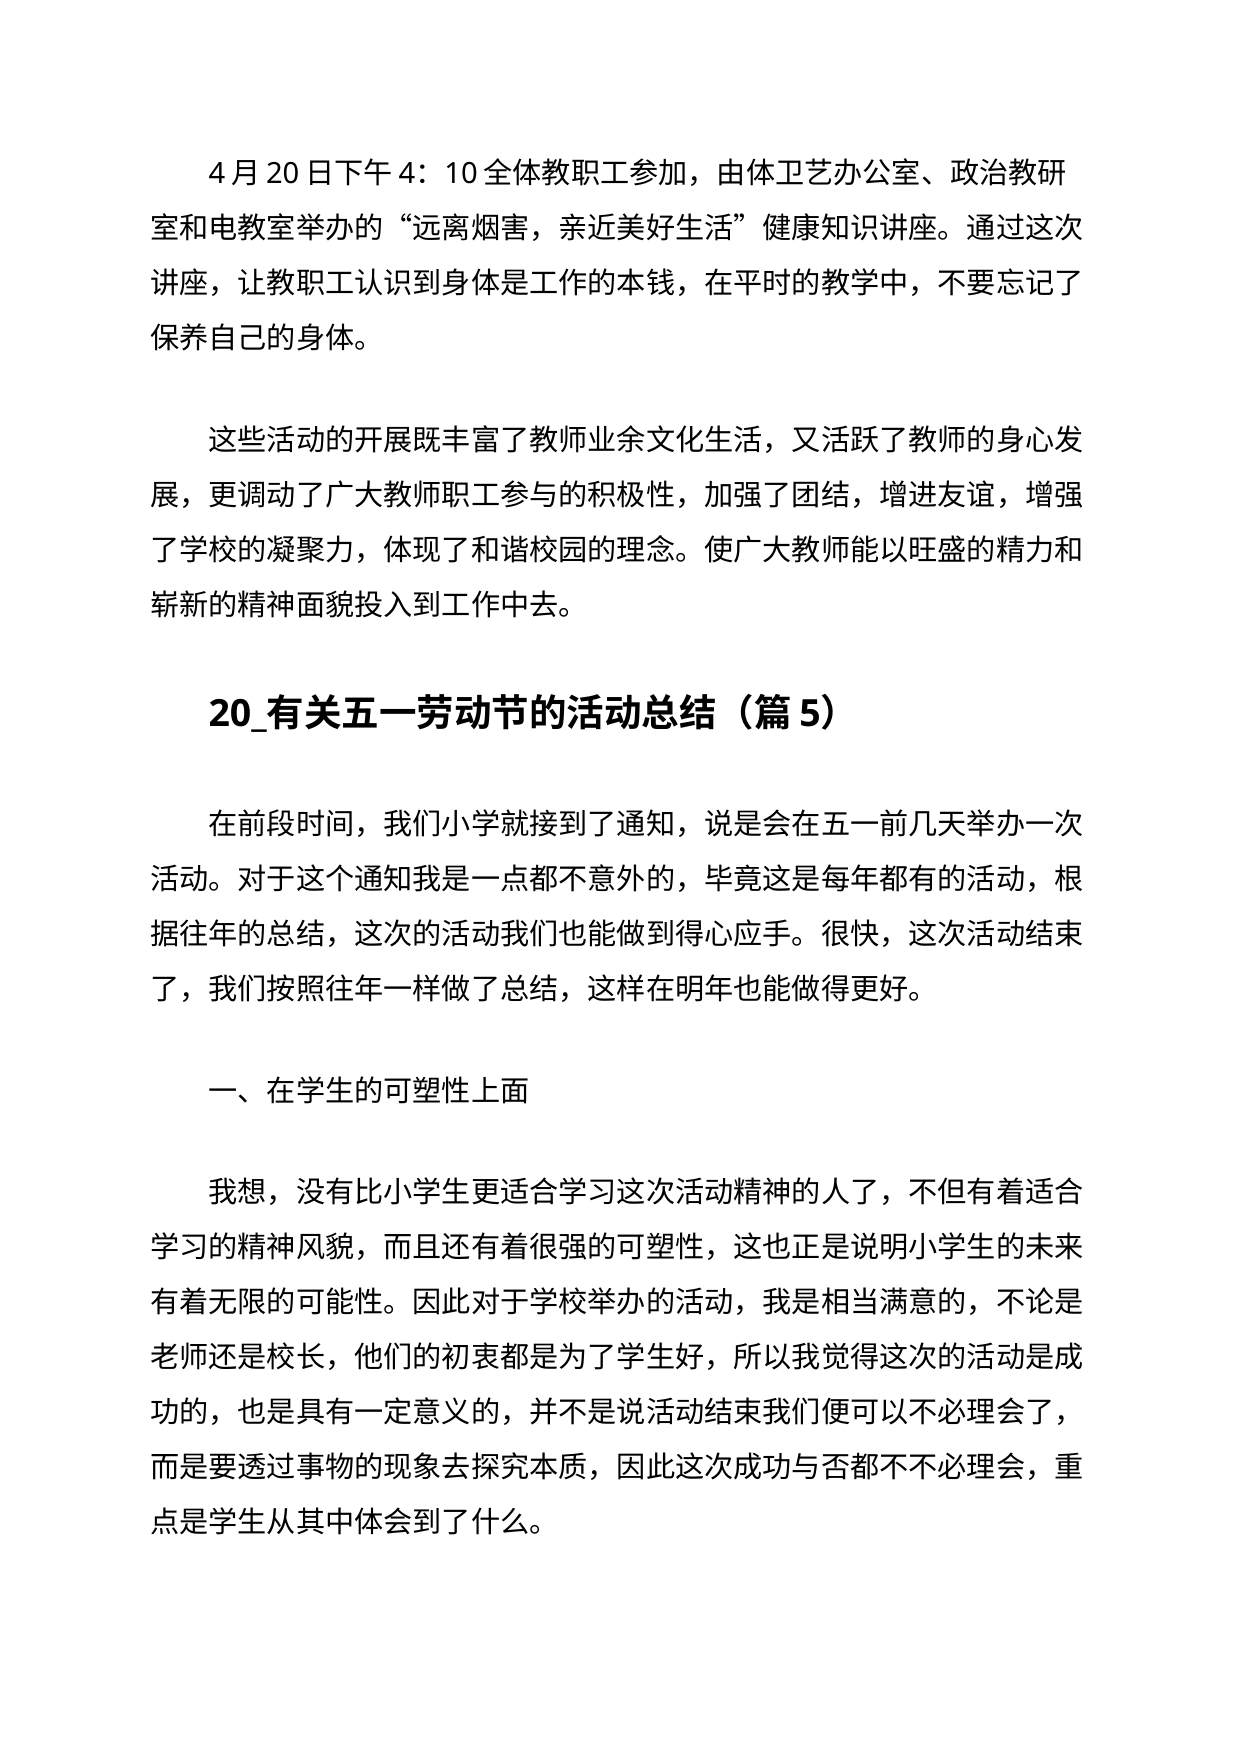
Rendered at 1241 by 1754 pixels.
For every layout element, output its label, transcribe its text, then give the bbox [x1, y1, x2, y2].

text 我想，没有比小学生更适合学习这次活动精神的人了，不但有着适合学习的精神风貌，而且还有着很强的可塑性，这也正是说明小学生的未来有着无限的可能性。因此对于学校举办的活动，我是相当满意的，不论是老师还是校长，他们的初衷都是为了学生好，所以我觉得这次的活动是成功的，也是具有一定意义的，并不是说活动结束我们便可以不必理会了，而是要透过事物的现象去探究本质，因此这次成功与否都不不必理会，重点是学生从其中体会到了什么。 [150, 1169, 1090, 1541]
text 一、在学生的可塑性上面 [150, 1067, 1090, 1109]
text 20_有关五一劳动节的活动总结（篇5） [150, 683, 1090, 737]
text 在前段时间，我们小学就接到了通知，说是会在五一前几天举办一次活动。对于这个通知我是一点都不意外的，毕竟这是每年都有的活动，根据往年的总结，这次的活动我们也能做到得心应手。很快，这次活动结束了，我们按照往年一样做了总结，这样在明年也能做得更好。 [150, 801, 1090, 1008]
text 4月20日下午4：10全体教职工参加，由体卫艺办公室、政治教研室和电教室举办的“远离烟害，亲近美好生活”健康知识讲座。通过这次讲座，让教职工认识到身体是工作的本钱，在平时的教学中，不要忘记了保养自己的身体。 [150, 150, 1090, 357]
text 这些活动的开展既丰富了教师业余文化生活，又活跃了教师的身心发展，更调动了广大教师职工参与的积极性，加强了团结，增进友谊，增强了学校的凝聚力，体现了和谐校园的理念。使广大教师能以旺盛的精力和崭新的精神面貌投入到工作中去。 [150, 417, 1090, 623]
